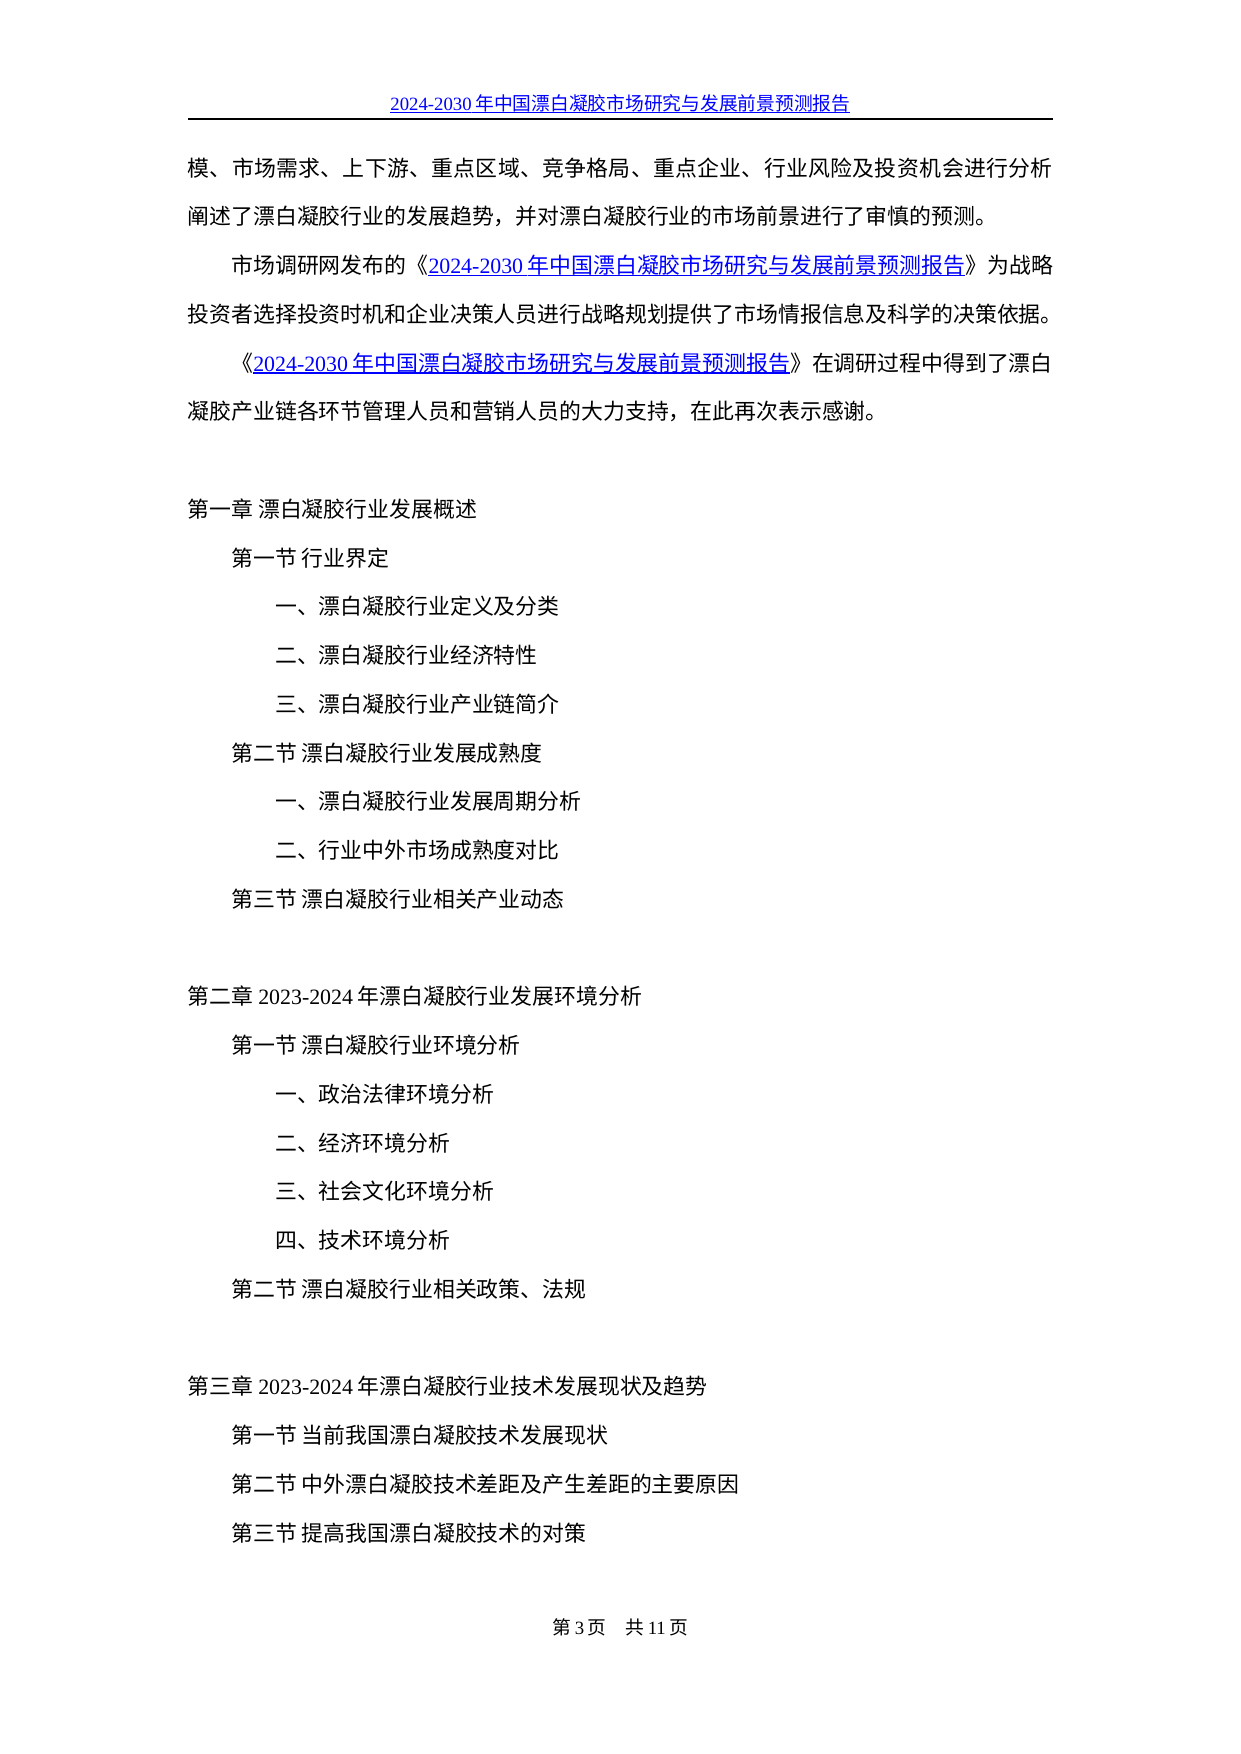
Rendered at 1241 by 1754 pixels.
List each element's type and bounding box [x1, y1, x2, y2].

text [187, 150, 1053, 1548]
